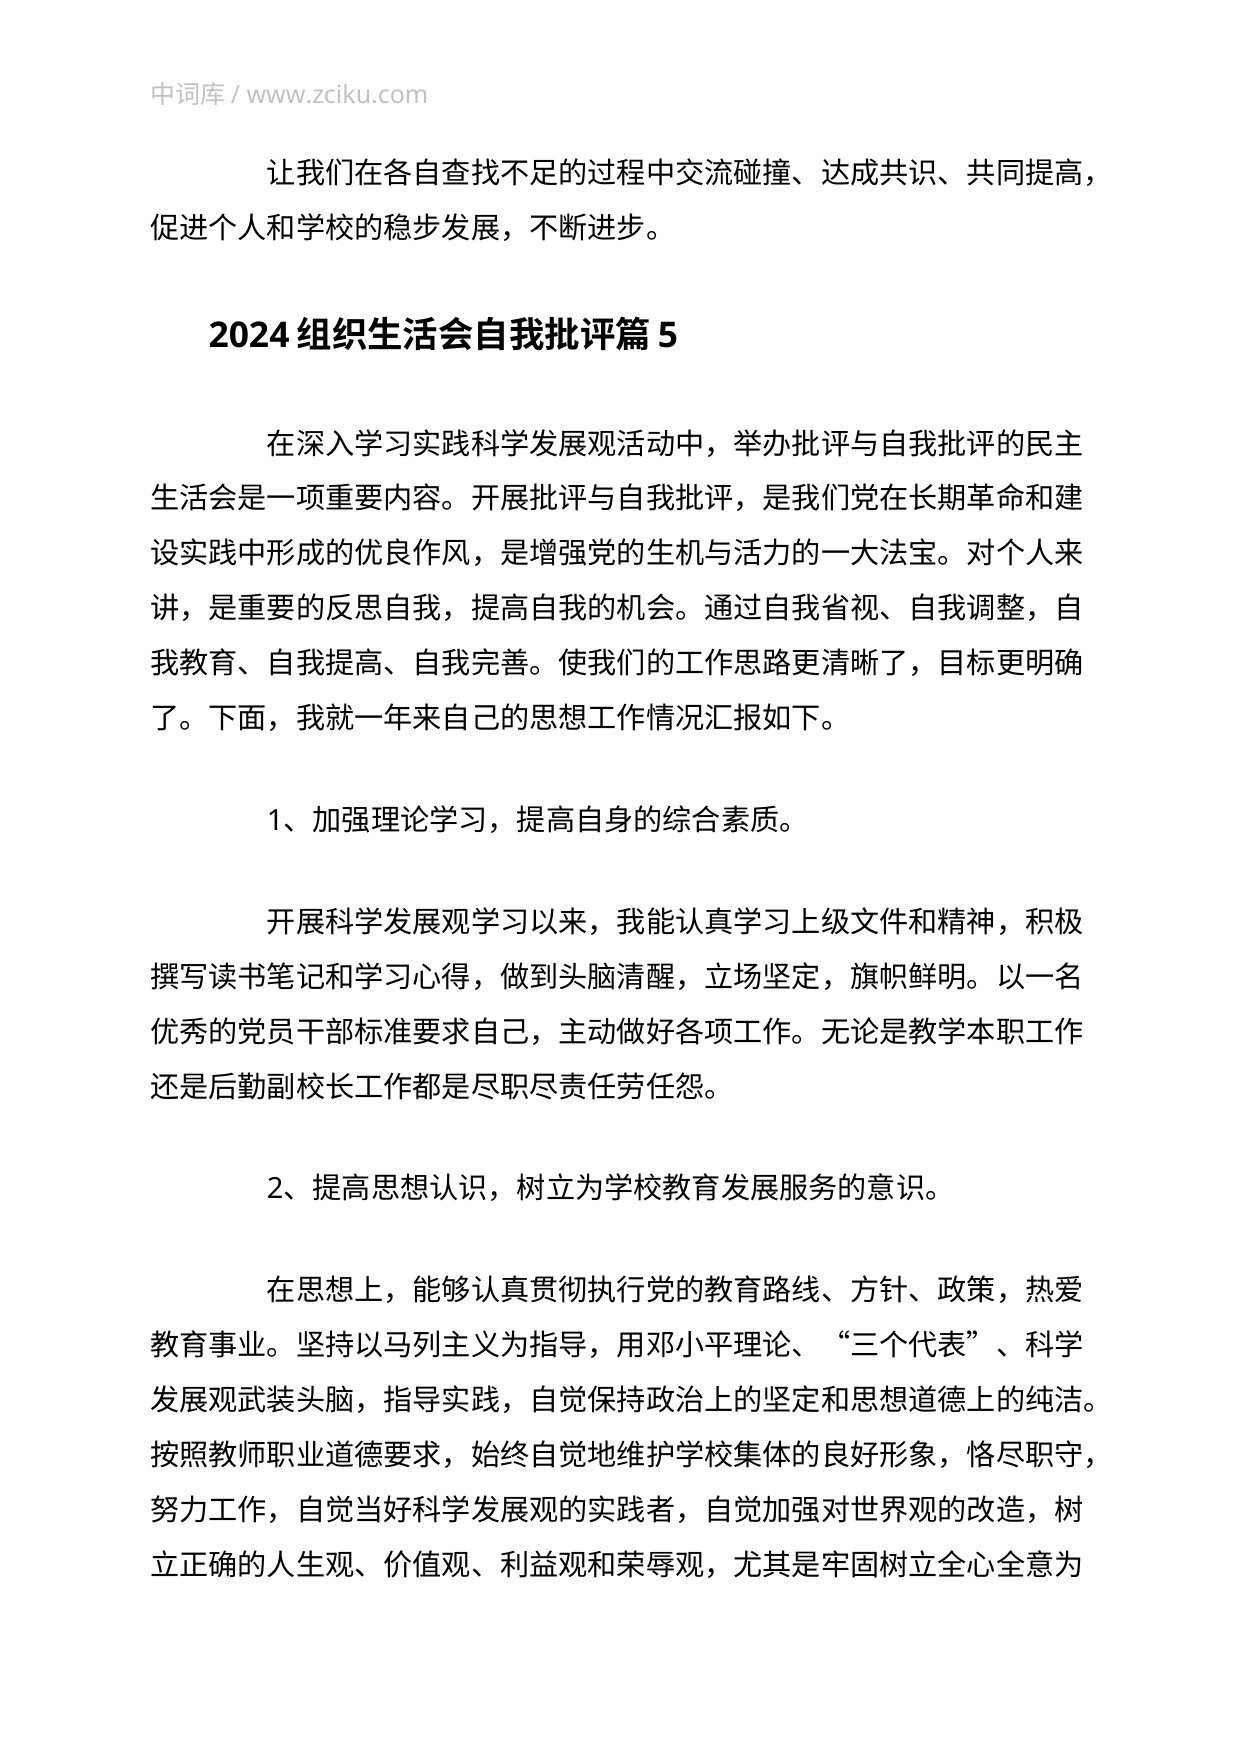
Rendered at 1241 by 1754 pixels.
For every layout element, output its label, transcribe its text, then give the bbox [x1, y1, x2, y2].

text 1、加强理论学习，提高自身的综合素质。 [150, 796, 1090, 839]
text 2、提高思想认识，树立为学校教育发展服务的意识。 [150, 1165, 1090, 1207]
text 2024组织生活会自我批评篇5 [150, 307, 1090, 358]
text 在深入学习实践科学发展观活动中，举办批评与自我批评的民主生活会是一项重要内容。开展批评与自我批评，是我们党在长期革命和建设实践中形成的优良作风，是增强党的生机与活力的一大法宝。对个人来讲，是重要的反思自我，提高自我的机会。通过自我省视、自我调整，自我教育、自我提高、自我完善。使我们的工作思路更清晰了，目标更明确了。下面，我就一年来自己的思想工作情况汇报如下。 [150, 420, 1090, 737]
text 让我们在各自查找不足的过程中交流碰撞、达成共识、共同提高，促进个人和学校的稳步发展，不断进步。 [150, 150, 1090, 247]
text 开展科学发展观学习以来，我能认真学习上级文件和精神，积极撰写读书笔记和学习心得，做到头脑清醒，立场坚定，旗帜鲜明。以一名优秀的党员干部标准要求自己，主动做好各项工作。无论是教学本职工作还是后勤副校长工作都是尽职尽责任劳任怨。 [150, 898, 1090, 1105]
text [150, 1267, 1090, 1584]
